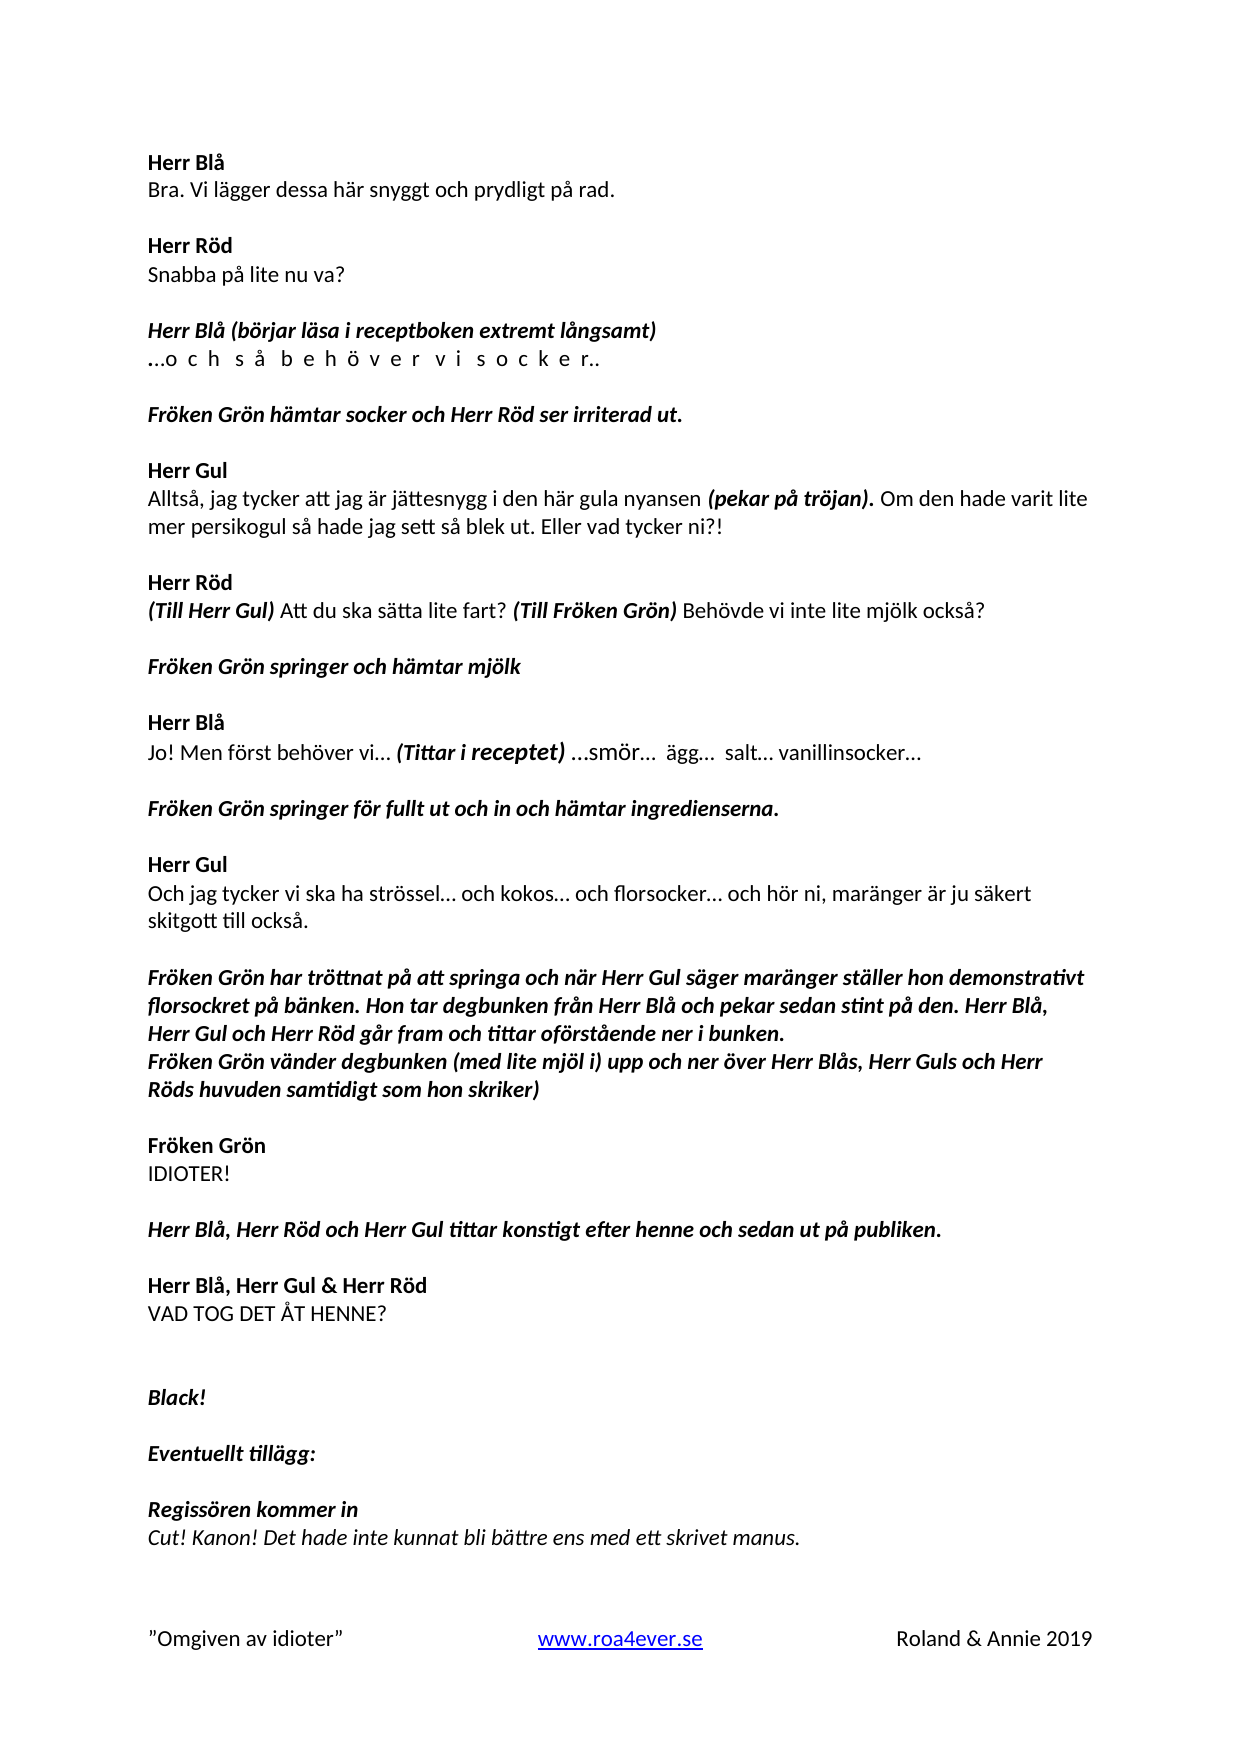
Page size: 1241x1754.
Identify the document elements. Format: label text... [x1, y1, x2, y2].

text ...o c h s å b e h ö v e r v i s o c k e r.. [148, 344, 1093, 372]
text Bra. Vi lägger dessa här snyggt och prydligt på rad. [148, 176, 1093, 204]
text VAD TOG DET ÅT HENNE? [148, 1299, 1093, 1327]
text IDIOTER! [148, 1159, 1093, 1187]
text Jo! Men först behöver vi… (Tittar i receptet) …smör… ägg… salt… vanillinsocker… [148, 736, 1093, 767]
text Herr Gul [148, 851, 1093, 879]
text Fröken Grön [148, 1131, 1093, 1159]
text Herr Blå, Herr Gul & Herr Röd [148, 1271, 1093, 1299]
text Cut! Kanon! Det hade inte kunnat bli bättre ens med ett skrivet manus. [148, 1523, 1093, 1551]
text Herr Röd [148, 568, 1093, 596]
text Fröken Grön hämtar socker och Herr Röd ser irriterad ut. [148, 400, 1093, 428]
text Snabba på lite nu va? [148, 260, 1093, 288]
text Black! [148, 1383, 1093, 1411]
text Herr Blå [148, 708, 1093, 736]
text Fröken Grön vänder degbunken (med lite mjöl i) upp och ner över Herr Blås, Herr Guls och Herr Röds huvuden samtidigt som hon skriker) [148, 1047, 1093, 1103]
text Regissören kommer in [148, 1495, 1093, 1523]
text Fröken Grön har tröttnat på att springa och när Herr Gul säger maränger ställer hon demonstrativt florsockret på bänken. Hon tar degbunken från Herr Blå och pekar sedan stint på den. Herr Blå, Herr Gul och Herr Röd går fram och tittar oförstående ner i bunken. [148, 963, 1093, 1047]
text Alltså, jag tycker att jag är jättesnygg i den här gula nyansen (pekar på tröjan). Om den hade varit lite mer persikogul så hade jag sett så blek ut. Eller vad tycker ni?! [148, 484, 1093, 540]
text Herr Gul [148, 456, 1093, 484]
text (Till Herr Gul) Att du ska sätta lite fart? (Till Fröken Grön) Behövde vi inte lite mjölk också? [148, 596, 1093, 624]
text Fröken Grön springer för fullt ut och in och hämtar ingredienserna. [148, 794, 1093, 823]
text Herr Blå (börjar läsa i receptboken extremt långsamt) [148, 316, 1093, 344]
text Fröken Grön springer och hämtar mjölk [148, 652, 1093, 680]
text Herr Blå, Herr Röd och Herr Gul tittar konstigt efter henne och sedan ut på publiken. [148, 1215, 1093, 1243]
text Och jag tycker vi ska ha strössel… och kokos… och florsocker… och hör ni, maränger är ju säkert skitgott till också. [148, 879, 1093, 935]
text Eventuellt tillägg: [148, 1439, 1093, 1467]
text Herr Röd [148, 232, 1093, 260]
text Herr Blå [148, 148, 1093, 176]
